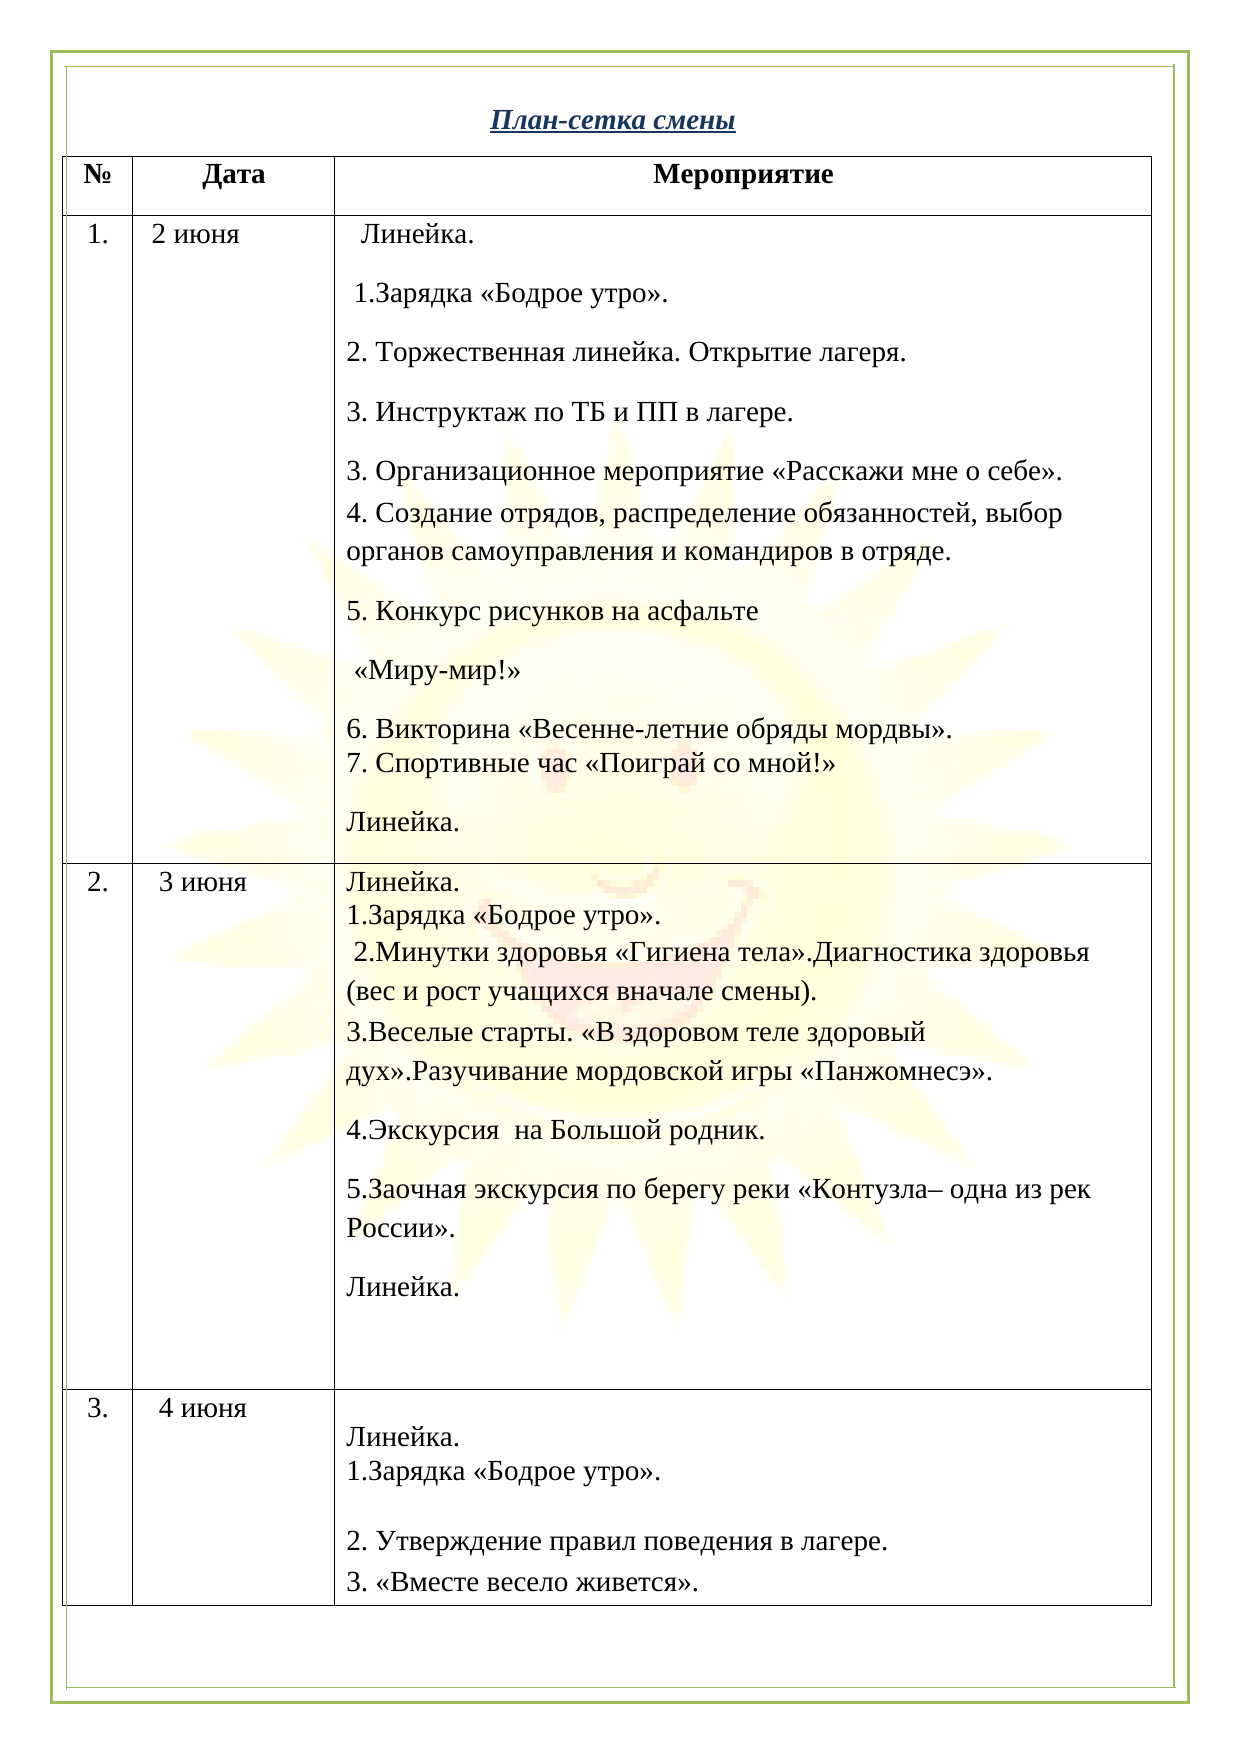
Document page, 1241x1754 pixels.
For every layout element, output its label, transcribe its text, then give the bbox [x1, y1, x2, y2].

table_header № [67, 157, 132, 215]
table_cell 3. [67, 1390, 132, 1605]
table_header Мероприятие [335, 157, 1151, 215]
table_cell 2 июня [133, 216, 334, 863]
table_cell Линейка. 1.Зарядка «Бодрое утро». 2.Минутки здоровья «Гигиена тела».Диагностика здоровья (вес и рост учащихся вначале смены). 3.Веселые старты. «В здоровом теле здоровый дух».Разучивание мордовской игры «Панжомнесэ». 4.Экскурсия на Большой родник. 5.Заочная экскурсия по берегу реки «Контузла– одна из рек России». Линейка. [335, 864, 1151, 1389]
table_cell 4 июня [133, 1390, 334, 1605]
table_cell 1. [67, 216, 132, 863]
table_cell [335, 1390, 1151, 1605]
table_cell 3 июня [133, 864, 334, 1389]
text План-сетка смены [74, 102, 1152, 136]
table_cell 2. [67, 864, 132, 1389]
table_cell Линейка. 1.Зарядка «Бодрое утро». 2. Торжественная линейка. Открытие лагеря. 3. Инструктаж по ТБ и ПП в лагере. 3. Организационное мероприятие «Расскажи мне о себе». 4. Создание отрядов, распределение обязанностей, выбор органов самоуправления и командиров в отряде. 5. Конкурс рисунков на асфальте «Миру-мир!» 6. Викторина «Весенне-летние обряды мордвы». 7. Спортивные час «Поиграй со мной!» Линейка. [335, 216, 1151, 863]
table_header Дата [133, 157, 334, 215]
